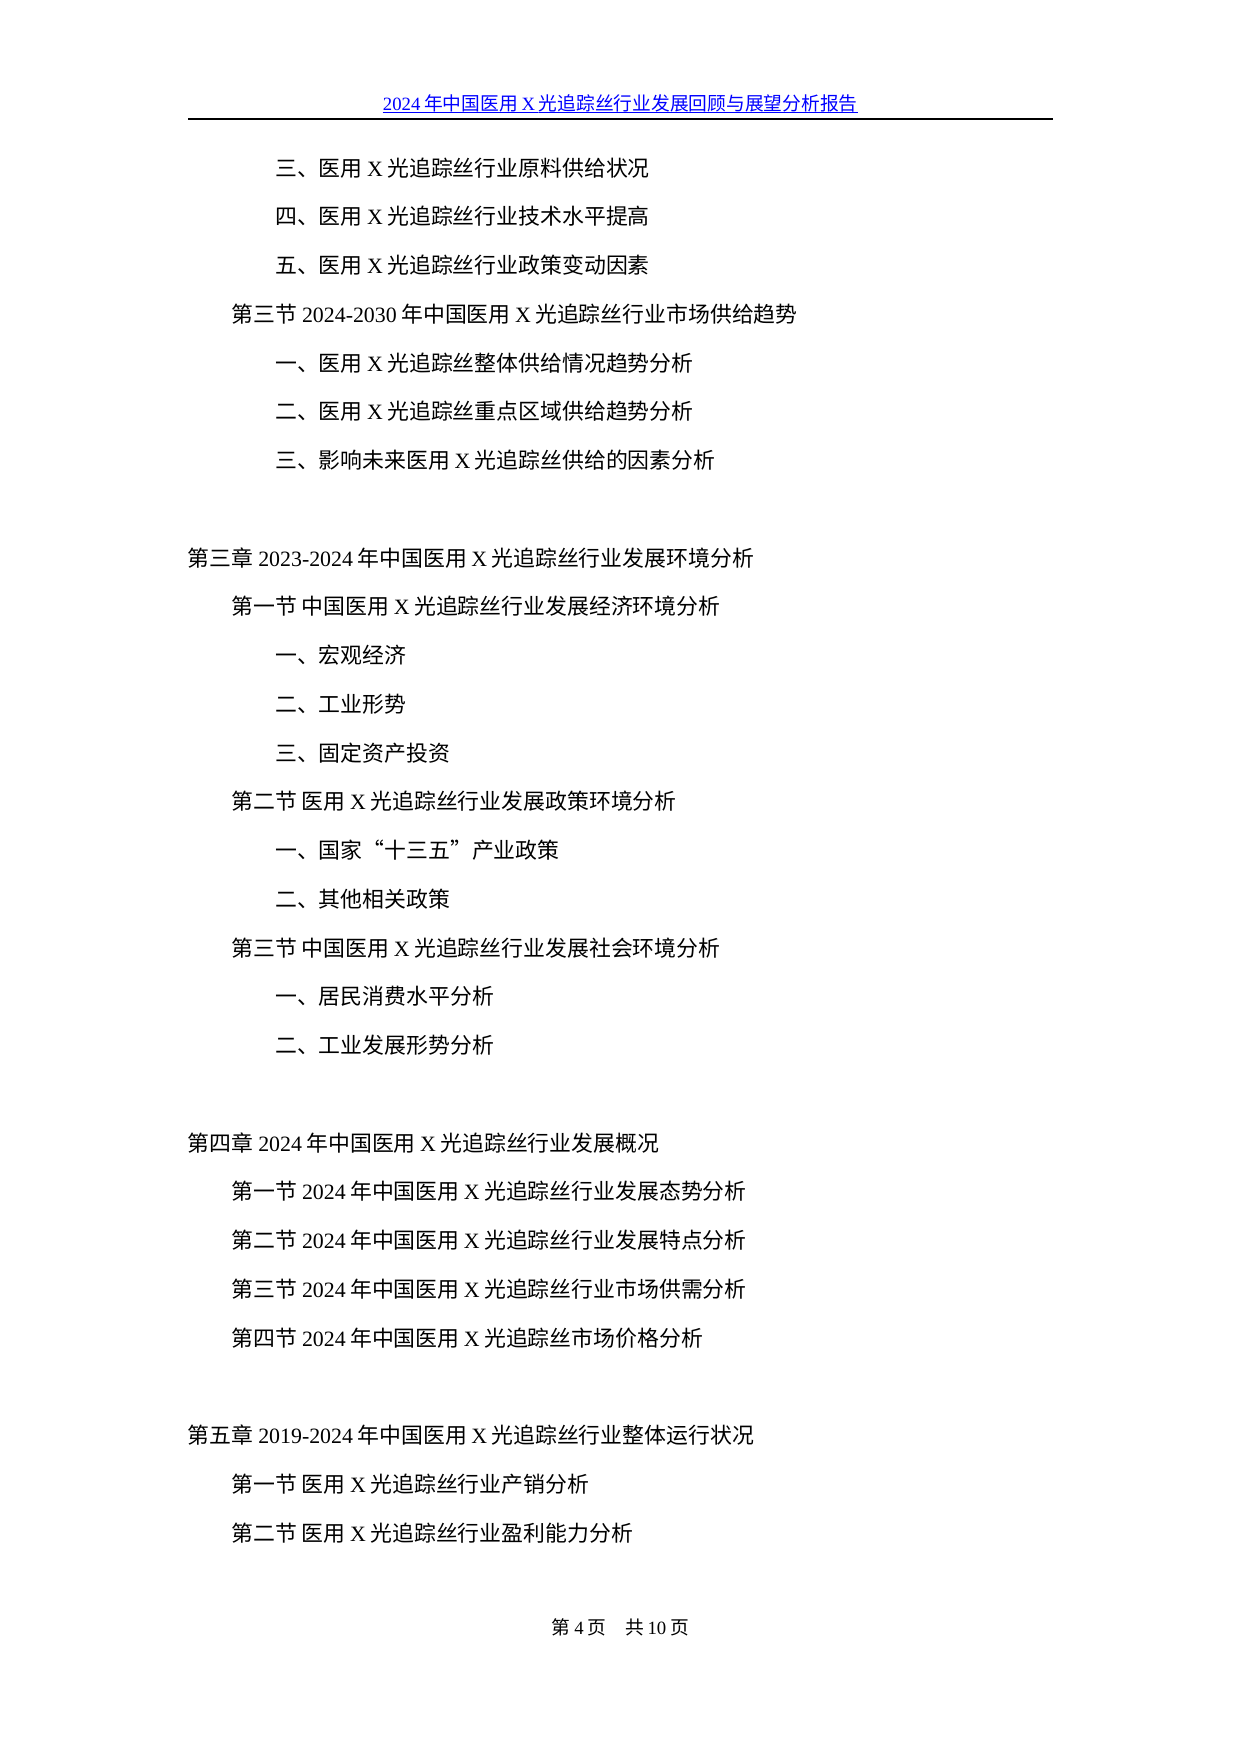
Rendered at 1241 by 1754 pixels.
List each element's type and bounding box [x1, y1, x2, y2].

text [187, 150, 1053, 1548]
